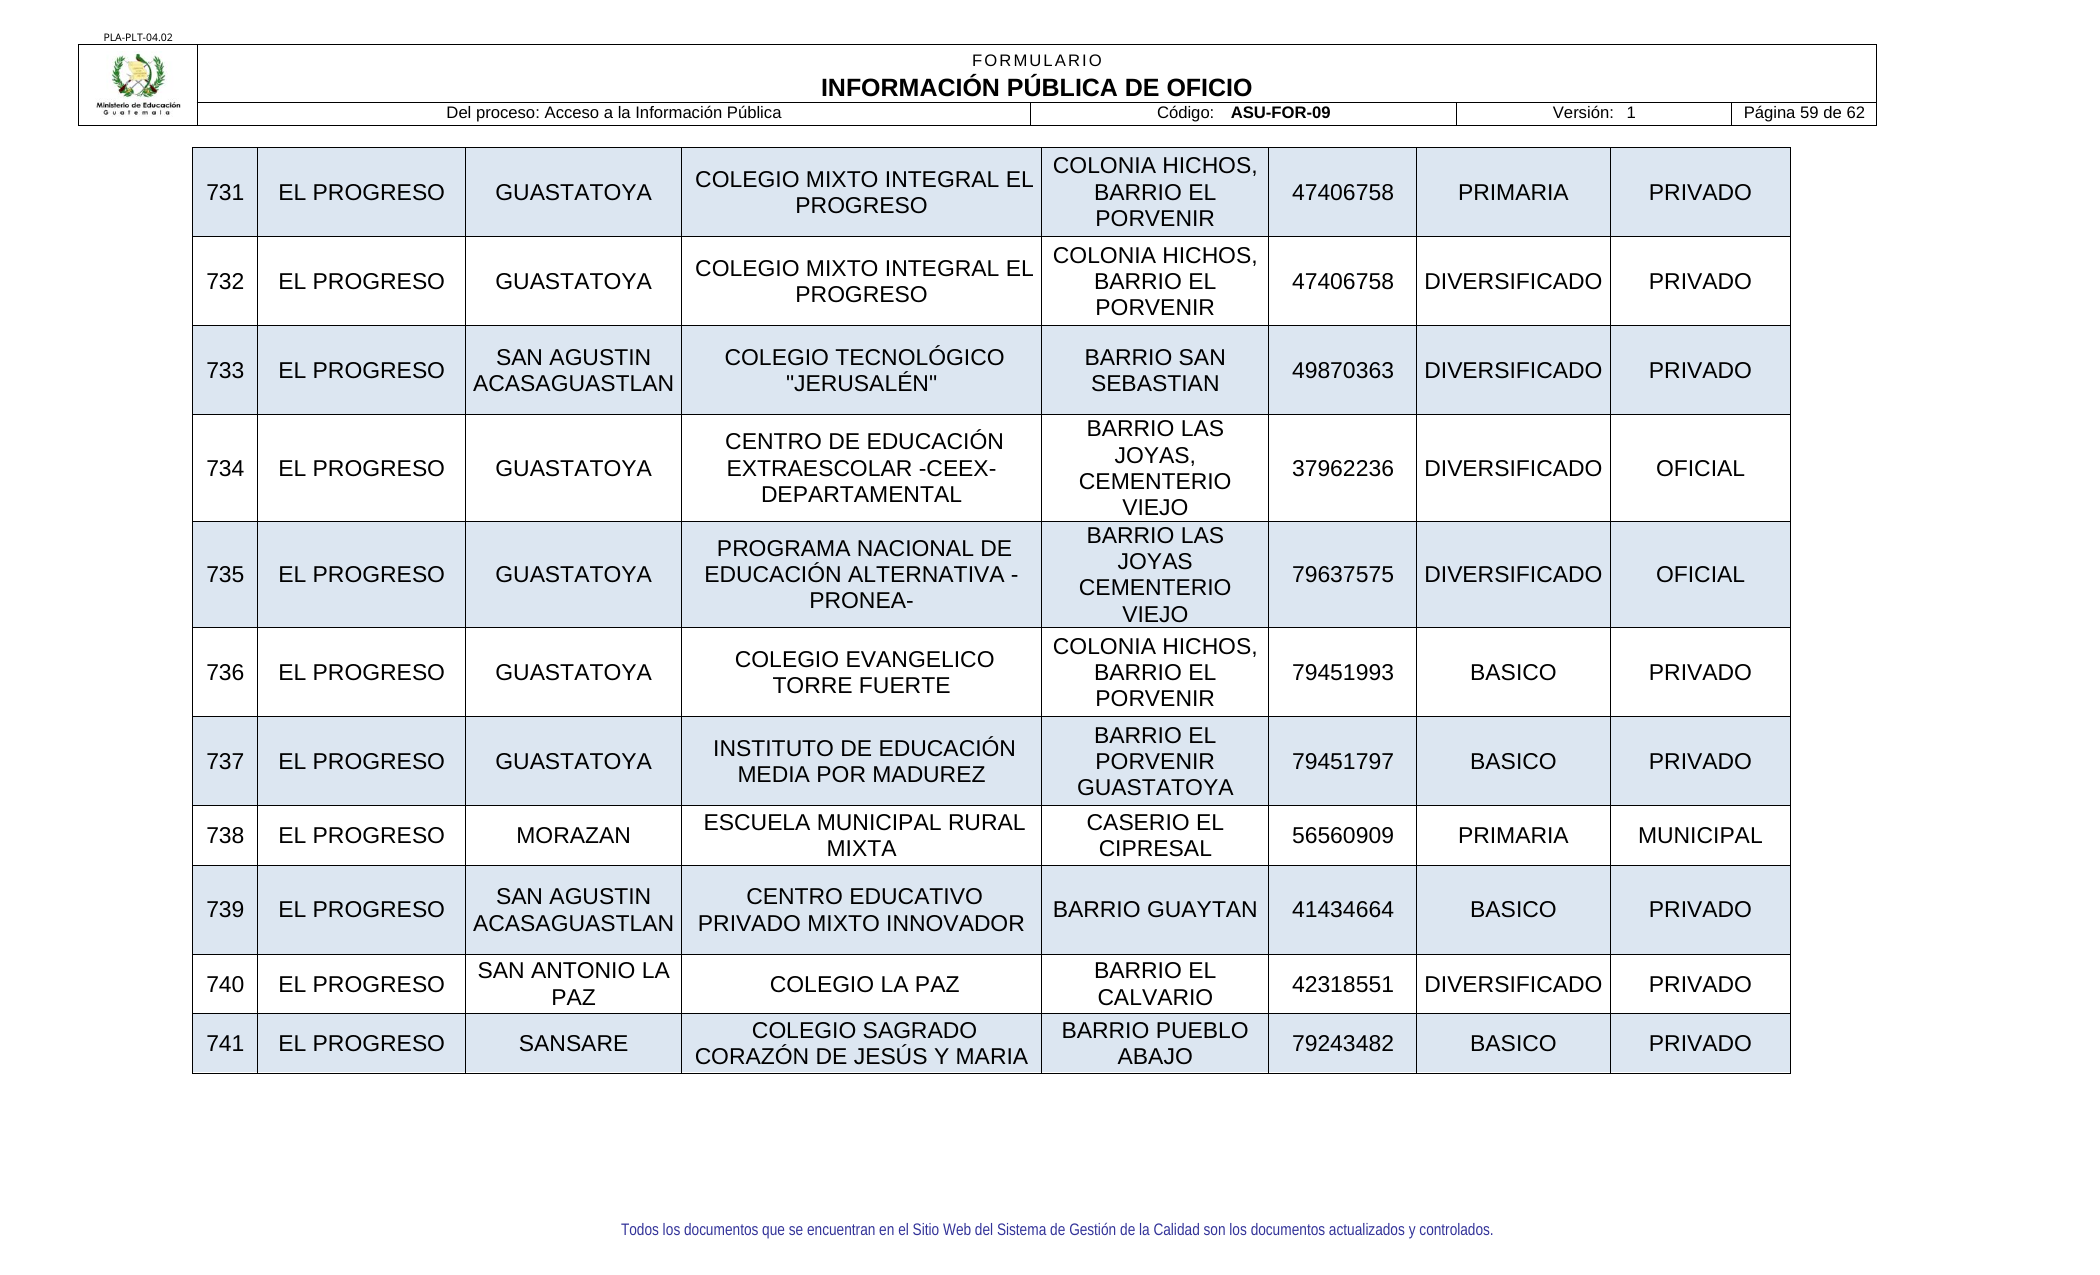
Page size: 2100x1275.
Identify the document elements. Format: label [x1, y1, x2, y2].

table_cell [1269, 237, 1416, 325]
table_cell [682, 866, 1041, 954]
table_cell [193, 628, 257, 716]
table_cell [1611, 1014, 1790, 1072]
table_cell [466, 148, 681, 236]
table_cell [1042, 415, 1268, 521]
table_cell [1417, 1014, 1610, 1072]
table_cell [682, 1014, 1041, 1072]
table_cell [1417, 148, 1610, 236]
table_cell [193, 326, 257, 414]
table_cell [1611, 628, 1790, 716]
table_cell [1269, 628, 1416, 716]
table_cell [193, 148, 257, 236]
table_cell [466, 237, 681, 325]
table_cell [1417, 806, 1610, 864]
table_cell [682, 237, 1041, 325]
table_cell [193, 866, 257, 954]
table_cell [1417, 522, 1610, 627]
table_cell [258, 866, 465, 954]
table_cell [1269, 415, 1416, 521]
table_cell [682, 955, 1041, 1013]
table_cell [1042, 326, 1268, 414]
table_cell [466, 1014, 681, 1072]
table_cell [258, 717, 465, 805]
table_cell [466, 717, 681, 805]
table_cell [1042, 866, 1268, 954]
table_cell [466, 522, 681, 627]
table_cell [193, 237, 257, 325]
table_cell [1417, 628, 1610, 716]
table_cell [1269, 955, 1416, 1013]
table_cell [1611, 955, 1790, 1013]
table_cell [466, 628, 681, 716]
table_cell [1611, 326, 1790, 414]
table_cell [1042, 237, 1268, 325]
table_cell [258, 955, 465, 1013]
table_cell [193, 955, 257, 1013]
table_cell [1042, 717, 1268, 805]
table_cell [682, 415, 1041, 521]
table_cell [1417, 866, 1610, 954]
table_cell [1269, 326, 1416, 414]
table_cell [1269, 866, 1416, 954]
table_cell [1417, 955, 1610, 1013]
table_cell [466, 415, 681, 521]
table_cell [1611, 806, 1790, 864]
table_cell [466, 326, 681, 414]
picture [95, 51, 181, 117]
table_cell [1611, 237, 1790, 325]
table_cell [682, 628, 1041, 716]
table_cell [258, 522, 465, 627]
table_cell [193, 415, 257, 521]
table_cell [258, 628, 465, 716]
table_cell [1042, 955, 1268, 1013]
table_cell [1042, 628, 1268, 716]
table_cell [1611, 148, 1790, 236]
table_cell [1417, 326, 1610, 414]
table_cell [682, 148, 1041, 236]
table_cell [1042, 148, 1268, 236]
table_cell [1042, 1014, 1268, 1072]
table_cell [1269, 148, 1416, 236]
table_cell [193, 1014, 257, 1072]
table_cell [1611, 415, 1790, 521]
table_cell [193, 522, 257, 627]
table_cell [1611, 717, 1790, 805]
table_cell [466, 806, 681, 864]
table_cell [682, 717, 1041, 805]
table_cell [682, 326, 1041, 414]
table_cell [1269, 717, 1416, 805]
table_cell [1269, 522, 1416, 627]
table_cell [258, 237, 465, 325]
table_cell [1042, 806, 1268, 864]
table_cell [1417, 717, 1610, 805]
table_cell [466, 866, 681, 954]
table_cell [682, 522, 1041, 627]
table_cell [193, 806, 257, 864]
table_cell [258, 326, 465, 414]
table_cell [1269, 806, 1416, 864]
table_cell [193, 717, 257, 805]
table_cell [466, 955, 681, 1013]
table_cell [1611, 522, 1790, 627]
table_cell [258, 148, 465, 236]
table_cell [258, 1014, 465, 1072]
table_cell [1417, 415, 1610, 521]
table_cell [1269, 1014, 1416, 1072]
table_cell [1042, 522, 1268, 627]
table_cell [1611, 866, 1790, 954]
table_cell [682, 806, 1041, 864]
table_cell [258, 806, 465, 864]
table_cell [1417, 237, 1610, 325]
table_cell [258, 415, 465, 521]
